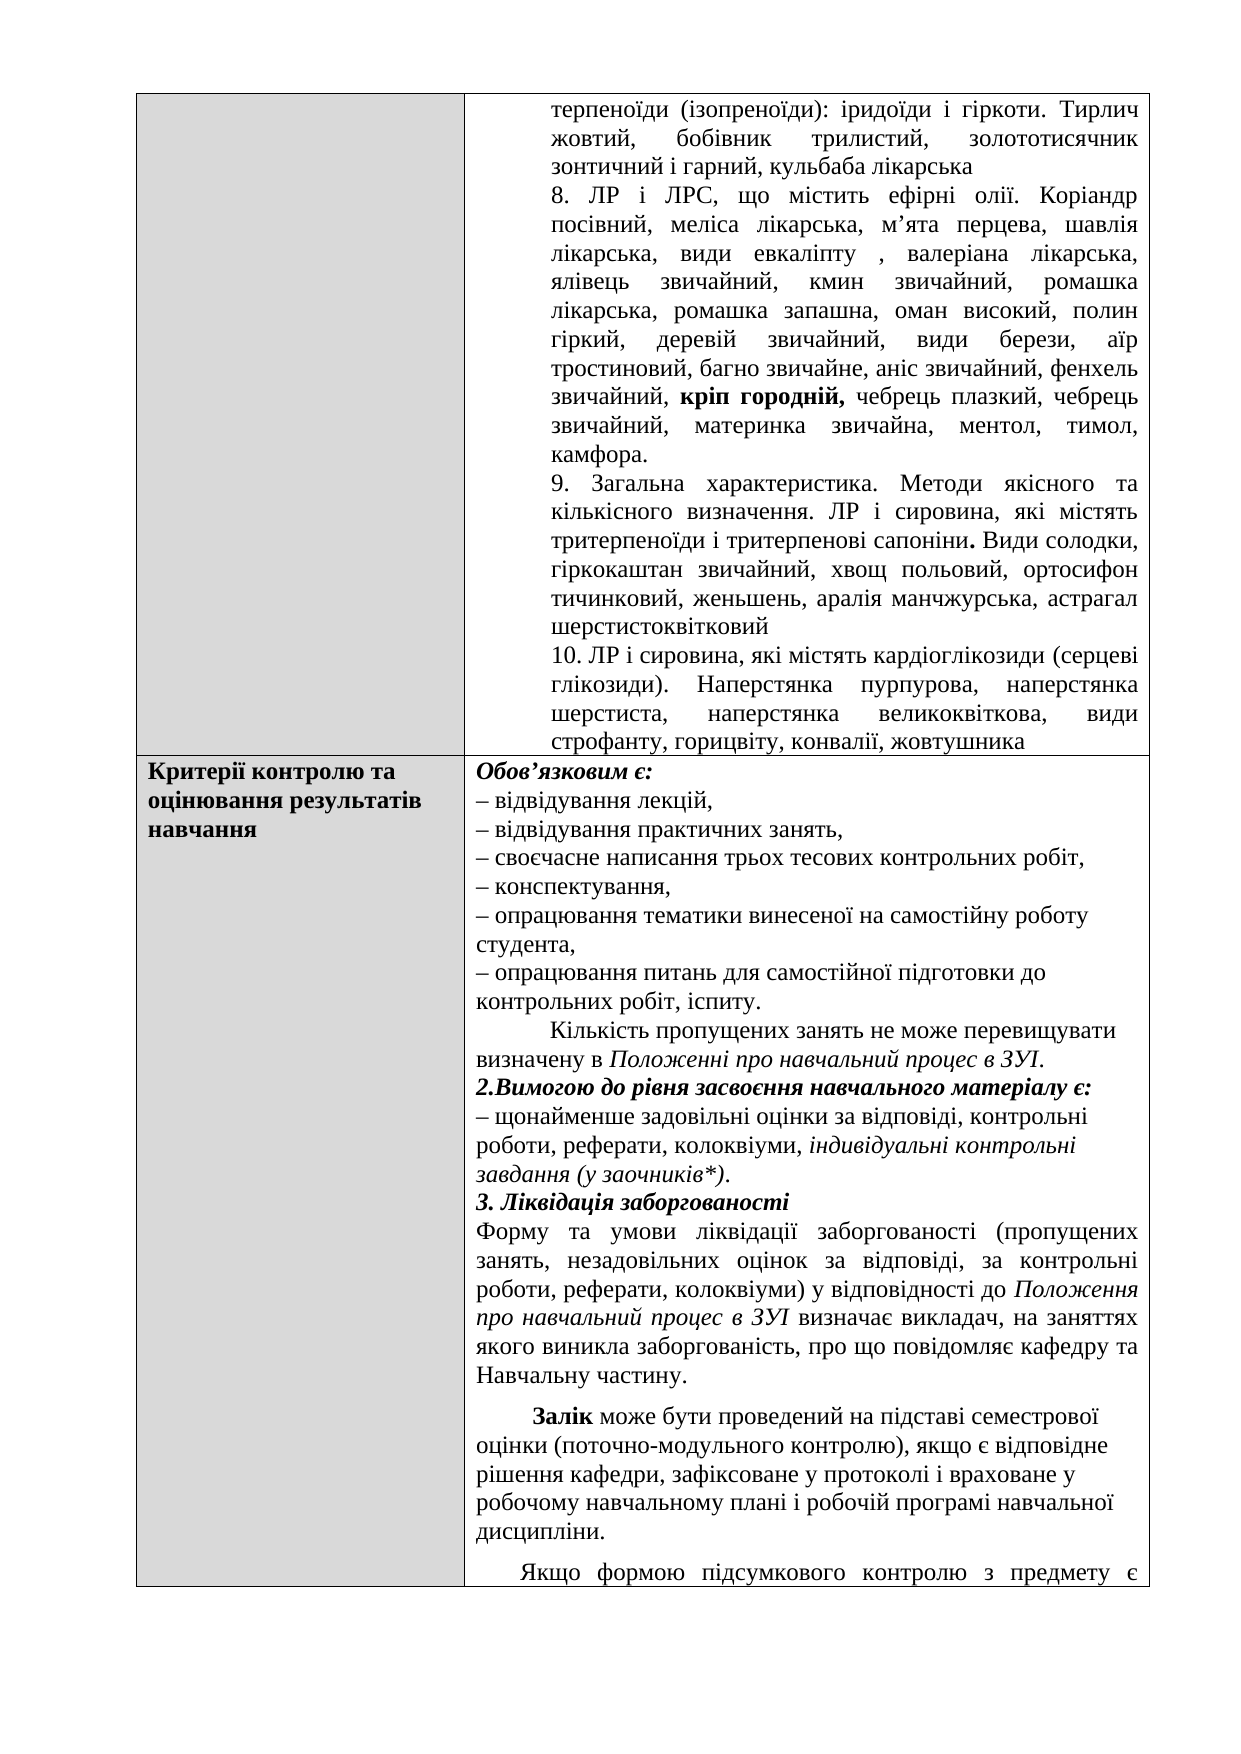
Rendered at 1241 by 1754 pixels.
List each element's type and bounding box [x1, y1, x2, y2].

table_cell [137, 94, 464, 755]
table_cell [465, 94, 1149, 755]
table_cell [137, 756, 464, 1586]
table_cell [465, 756, 1149, 1586]
